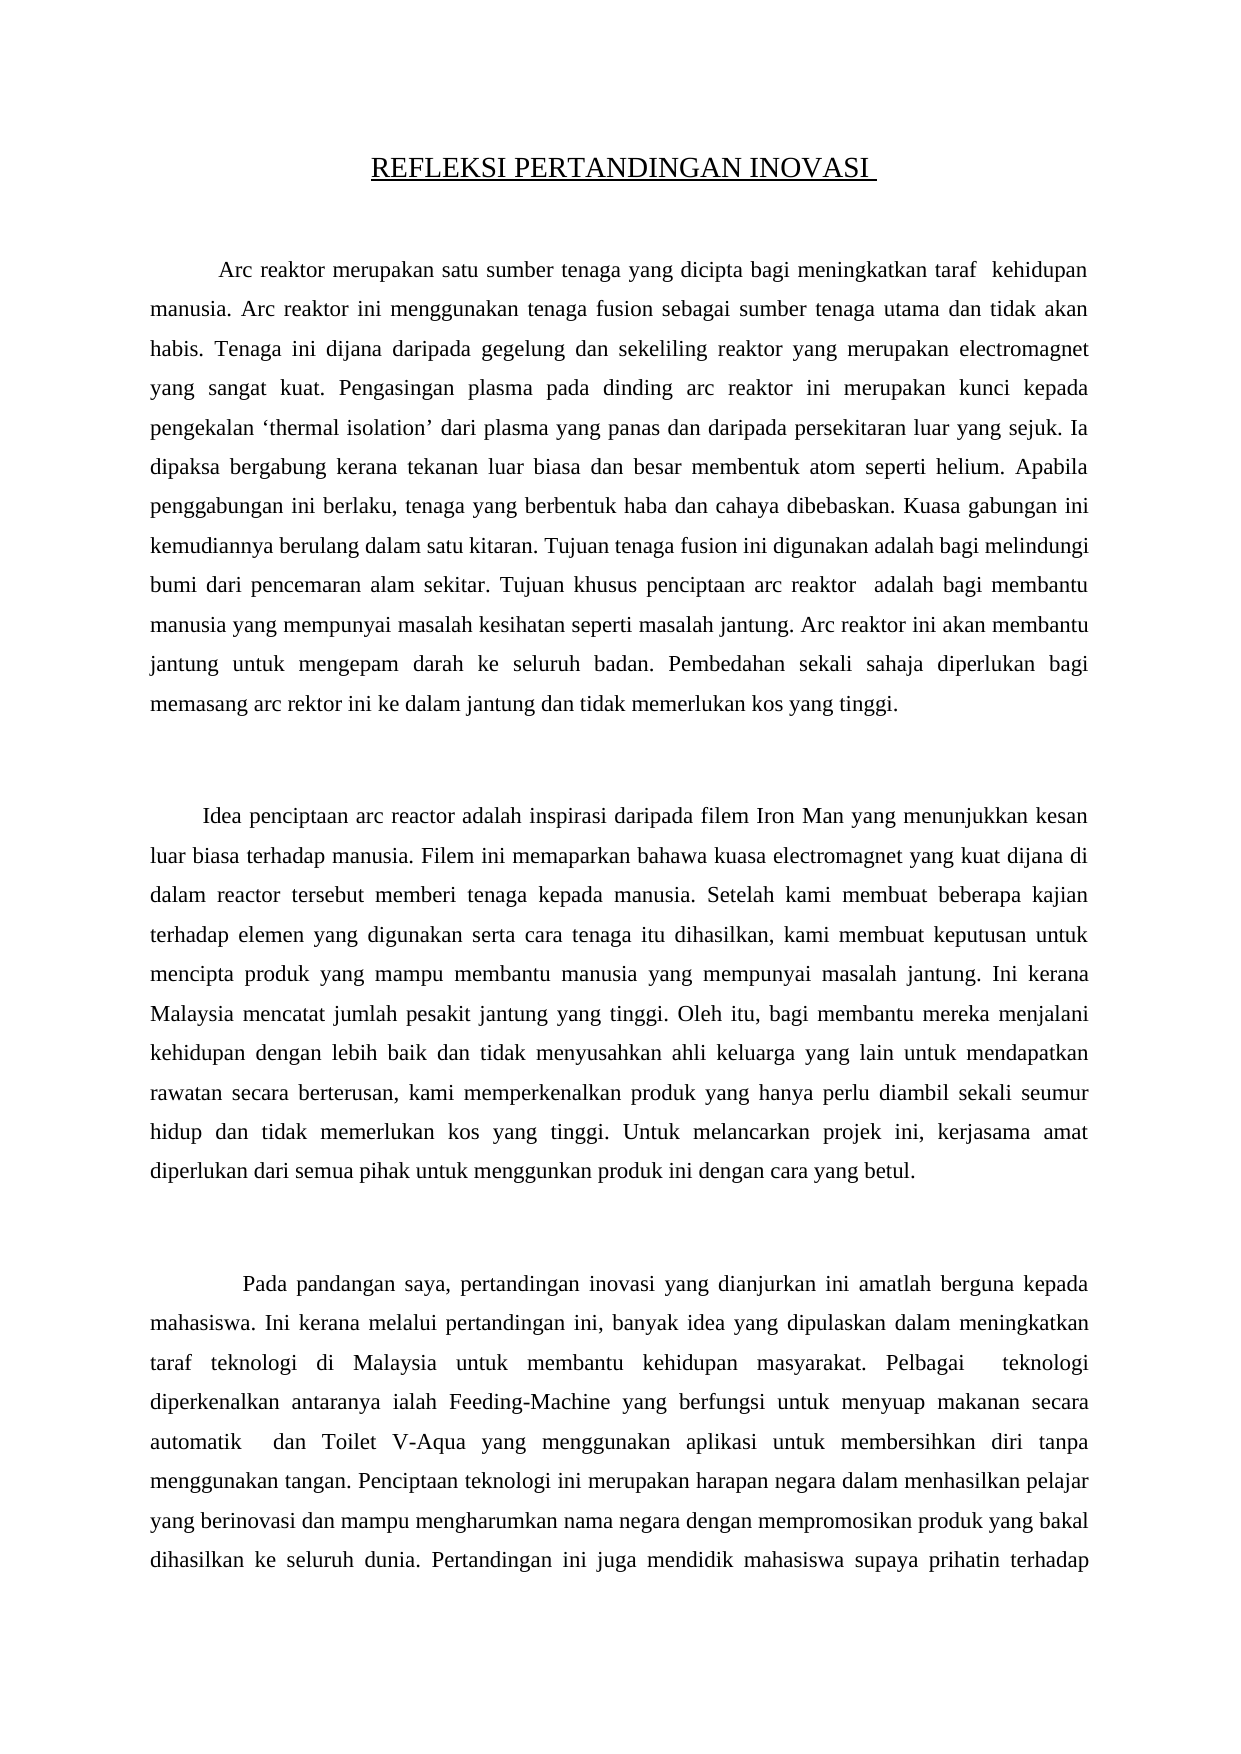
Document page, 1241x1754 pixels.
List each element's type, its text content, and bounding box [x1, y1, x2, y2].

text REFLEKSI PERTANDINGAN INOVASI [150, 150, 1090, 183]
text Arc reaktor merupakan satu sumber tenaga yang dicipta bagi meningkatkan taraf kehidupan manusia. Arc reaktor ini menggunakan tenaga fusion sebagai sumber tenaga utama dan tidak akan habis. Tenaga ini dijana daripada gegelung dan sekeliling reaktor yang merupakan electromagnet yang sangat kuat. Pengasingan plasma pada dinding arc reaktor ini merupakan kunci kepada pengekalan ‘thermal isolation’ dari plasma yang panas dan daripada persekitaran luar yang sejuk. Ia dipaksa bergabung kerana tekanan luar biasa dan besar membentuk atom seperti helium. Apabila penggabungan ini berlaku, tenaga yang berbentuk haba dan cahaya dibebaskan. Kuasa gabungan ini kemudiannya berulang dalam satu kitaran. Tujuan tenaga fusion ini digunakan adalah bagi melindungi bumi dari pencemaran alam sekitar. Tujuan khusus penciptaan arc reaktor adalah bagi membantu manusia yang mempunyai masalah kesihatan seperti masalah jantung. Arc reaktor ini akan membantu jantung untuk mengepam darah ke seluruh badan. Pembedahan sekali sahaja diperlukan bagi memasang arc rektor ini ke dalam jantung dan tidak memerlukan kos yang tinggi. [150, 256, 1090, 716]
text Idea penciptaan arc reactor adalah inspirasi daripada filem Iron Man yang menunjukkan kesan luar biasa terhadap manusia. Filem ini memaparkan bahawa kuasa electromagnet yang kuat dijana di dalam reactor tersebut memberi tenaga kepada manusia. Setelah kami membuat beberapa kajian terhadap elemen yang digunakan serta cara tenaga itu dihasilkan, kami membuat keputusan untuk mencipta produk yang mampu membantu manusia yang mempunyai masalah jantung. Ini kerana Malaysia mencatat jumlah pesakit jantung yang tinggi. Oleh itu, bagi membantu mereka menjalani kehidupan dengan lebih baik dan tidak menyusahkan ahli keluarga yang lain untuk mendapatkan rawatan secara berterusan, kami memperkenalkan produk yang hanya perlu diambil sekali seumur hidup dan tidak memerlukan kos yang tinggi. Untuk melancarkan projek ini, kerjasama amat diperlukan dari semua pihak untuk menggunkan produk ini dengan cara yang betul. [150, 802, 1090, 1184]
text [150, 1270, 1090, 1572]
